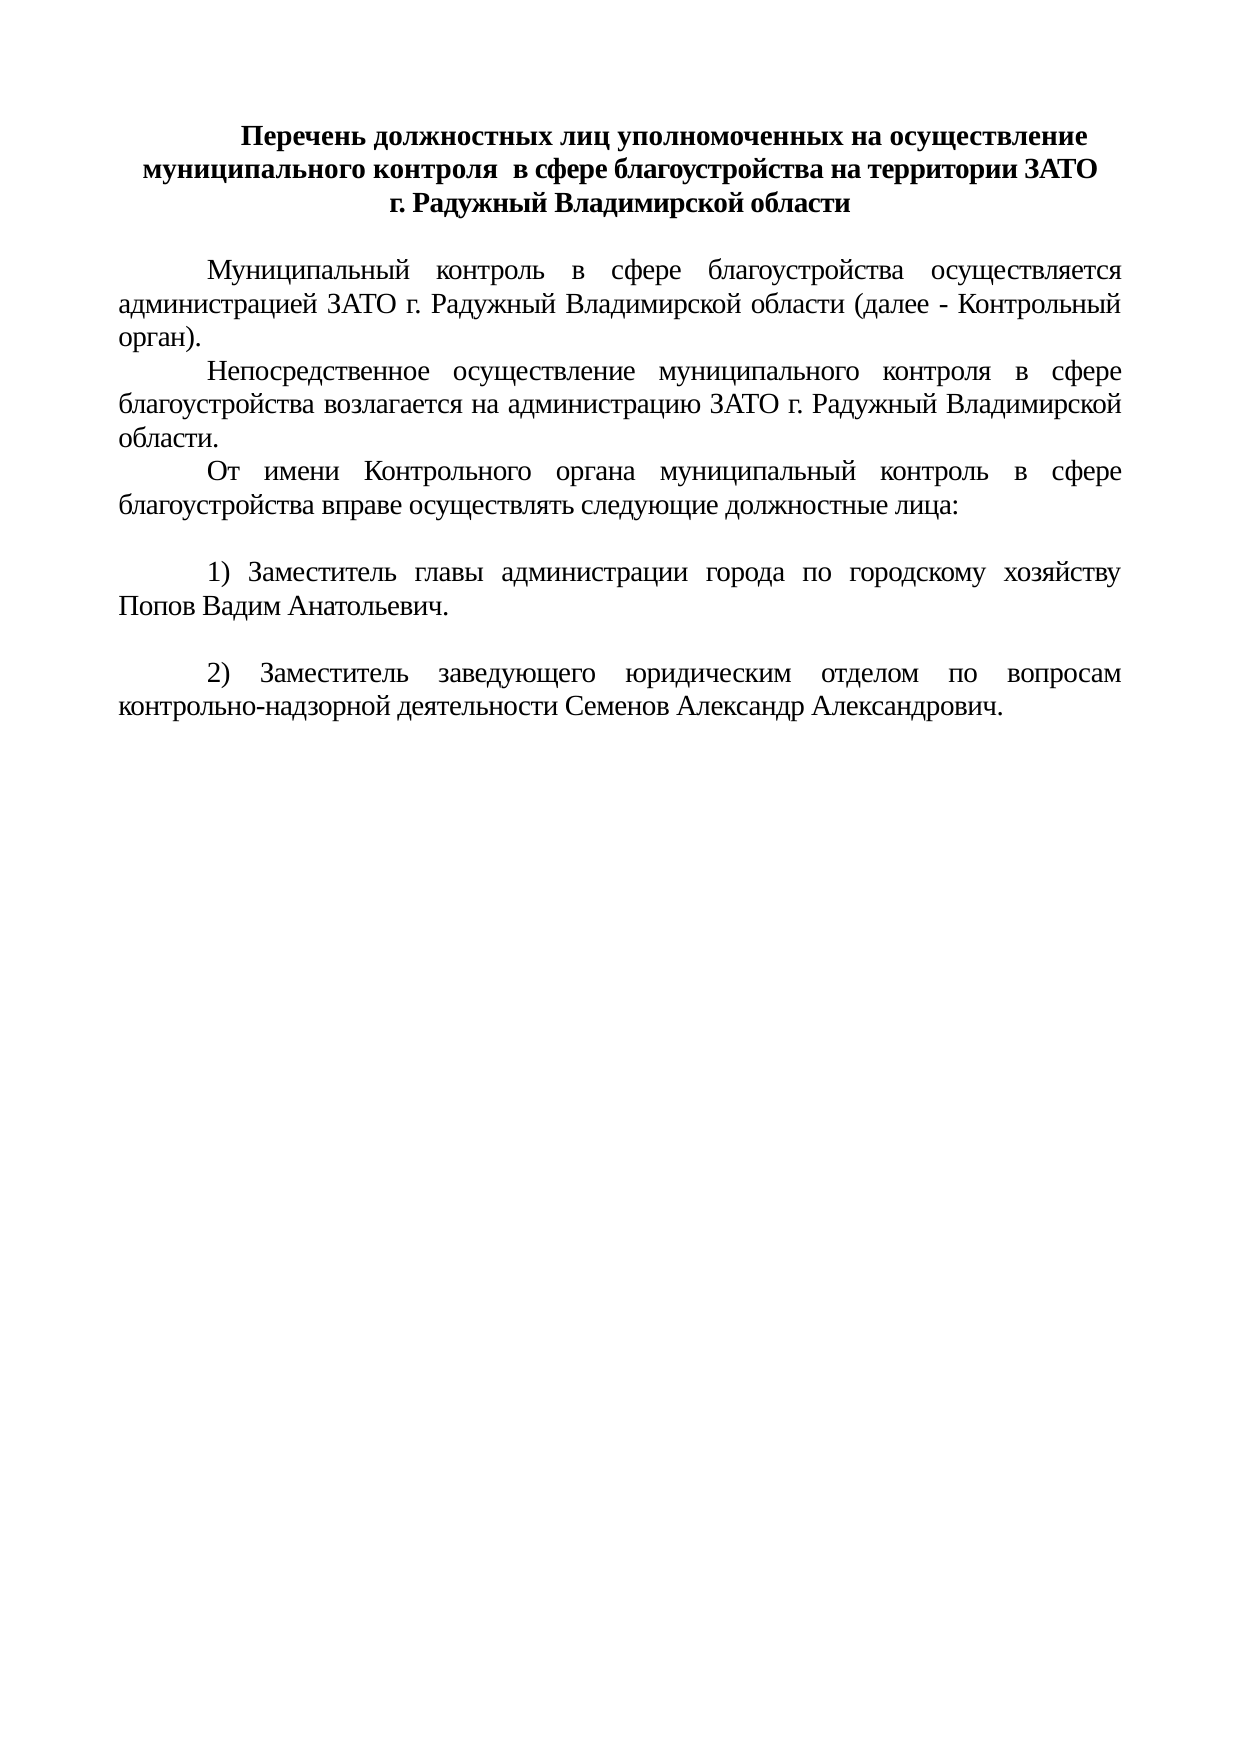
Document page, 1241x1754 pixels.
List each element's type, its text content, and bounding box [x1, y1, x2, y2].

text 2) Заместитель заведующего юридическим отделом по вопросам контрольно-надзорной деятельности Семенов Александр Александрович. [118, 655, 1122, 722]
text Перечень должностных лиц уполномоченных на осуществление муниципального контроля в сфере благоустройства на территории ЗАТО г. Радужный Владимирской области [118, 118, 1122, 219]
text Муниципальный контроль в сфере благоустройства осуществляется администрацией ЗАТО г. Радужный Владимирской области (далее - Контрольный орган). [118, 252, 1122, 353]
text 1) Заместитель главы администрации города по городскому хозяйству Попов Вадим Анатольевич. [118, 554, 1122, 621]
text Непосредственное осуществление муниципального контроля в сфере благоустройства возлагается на администрацию ЗАТО г. Радужный Владимирской области. [118, 353, 1122, 453]
text От имени Контрольного органа муниципальный контроль в сфере благоустройства вправе осуществлять следующие должностные лица: [118, 453, 1122, 521]
